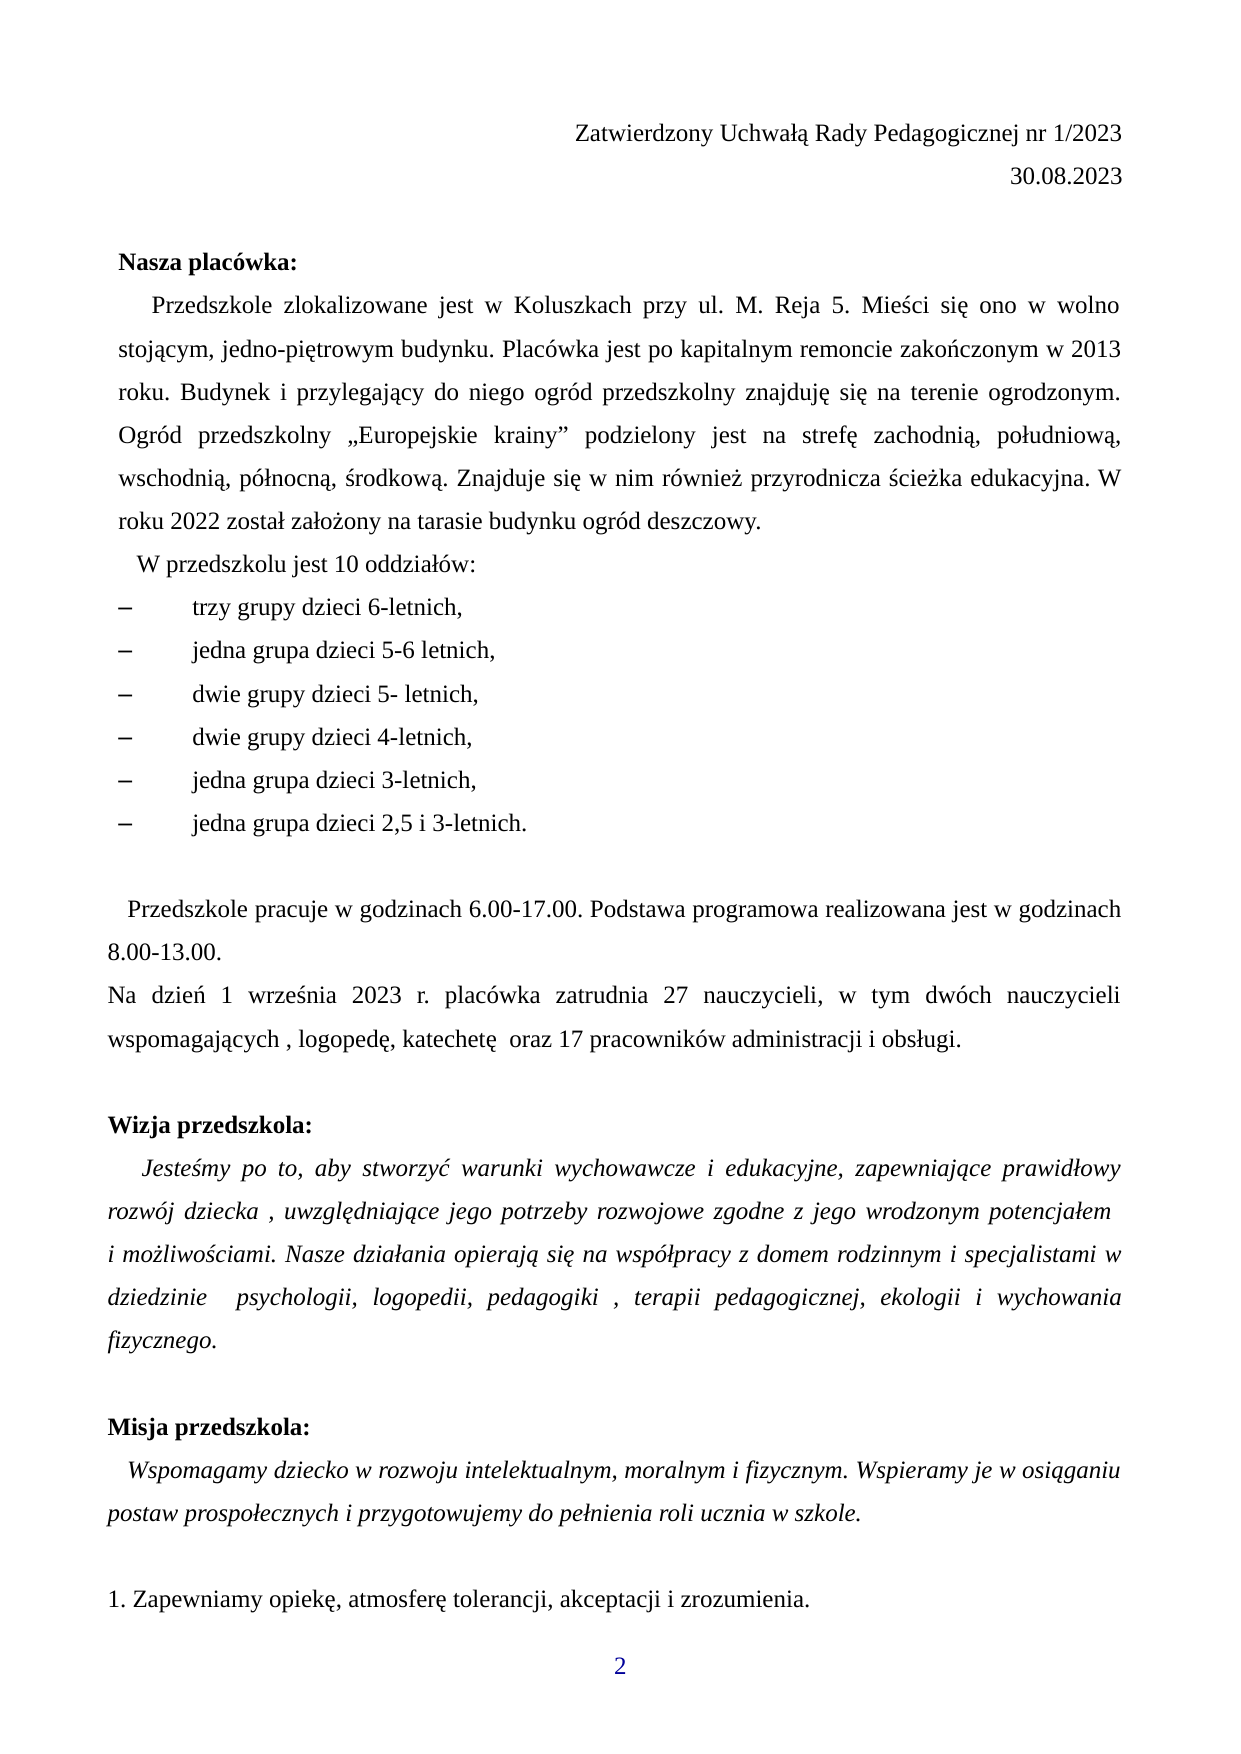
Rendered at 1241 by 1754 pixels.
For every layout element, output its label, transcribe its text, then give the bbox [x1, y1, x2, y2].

text Jesteśmy po to, aby stworzyć warunki wychowawcze i edukacyjne, zapewniające prawidłowy rozwój dziecka , uwzględniające jego potrzeby rozwojowe zgodne z jego wrodzonym potencjałem i możliwościami. Nasze działania opierają się na współpracy z domem rodzinnym i specjalistami w dziedzinie psychologii, logopedii, pedagogiki , terapii pedagogicznej, ekologii i wychowania fizycznego. [107, 1153, 1122, 1354]
text Zatwierdzony Uchwałą Rady Pedagogicznej nr 1/2023 [118, 118, 1122, 147]
text Przedszkole pracuje w godzinach 6.00-17.00. Podstawa programowa realizowana jest w godzinach 8.00-13.00. [107, 894, 1122, 966]
text Wspomagamy dziecko w rozwoju intelektualnym, moralnym i fizycznym. Wspieramy je w osiąganiu postaw prospołecznych i przygotowujemy do pełnienia roli ucznia w szkole. [107, 1455, 1122, 1527]
list dwie grupy dzieci 4-letnich, [118, 722, 1122, 751]
list jedna grupa dzieci 2,5 i 3-letnich. [118, 808, 1122, 837]
list jedna grupa dzieci 5-6 letnich, [118, 636, 1122, 664]
text Wizja przedszkola: [107, 1110, 1122, 1139]
text 1. Zapewniamy opiekę, atmosferę tolerancji, akceptacji i zrozumienia. [107, 1584, 1122, 1613]
text Misja przedszkola: [107, 1412, 1122, 1441]
list trzy grupy dzieci 6-letnich, [118, 592, 1122, 621]
text Nasza placówka: [118, 247, 1122, 276]
text Przedszkole zlokalizowane jest w Koluszkach przy ul. M. Reja 5. Mieści się ono w wolno stojącym, jedno-piętrowym budynku. Placówka jest po kapitalnym remoncie zakończonym w 2013 roku. Budynek i przylegający do niego ogród przedszkolny znajduję się na terenie ogrodzonym. Ogród przedszkolny „Europejskie krainy” podzielony jest na strefę zachodnią, południową, wschodnią, północną, środkową. Znajduje się w nim również przyrodnicza ścieżka edukacyjna. W roku 2022 został założony na tarasie budynku ogród deszczowy. [118, 291, 1122, 535]
text W przedszkolu jest 10 oddziałów: [118, 549, 1122, 578]
list jedna grupa dzieci 3-letnich, [118, 765, 1122, 794]
text 30.08.2023 [118, 161, 1122, 190]
list dwie grupy dzieci 5- letnich, [118, 679, 1122, 707]
text Na dzień 1 września 2023 r. placówka zatrudnia 27 nauczycieli, w tym dwóch nauczycieli wspomagających , logopedę, katechetę oraz 17 pracowników administracji i obsługi. [107, 981, 1122, 1052]
